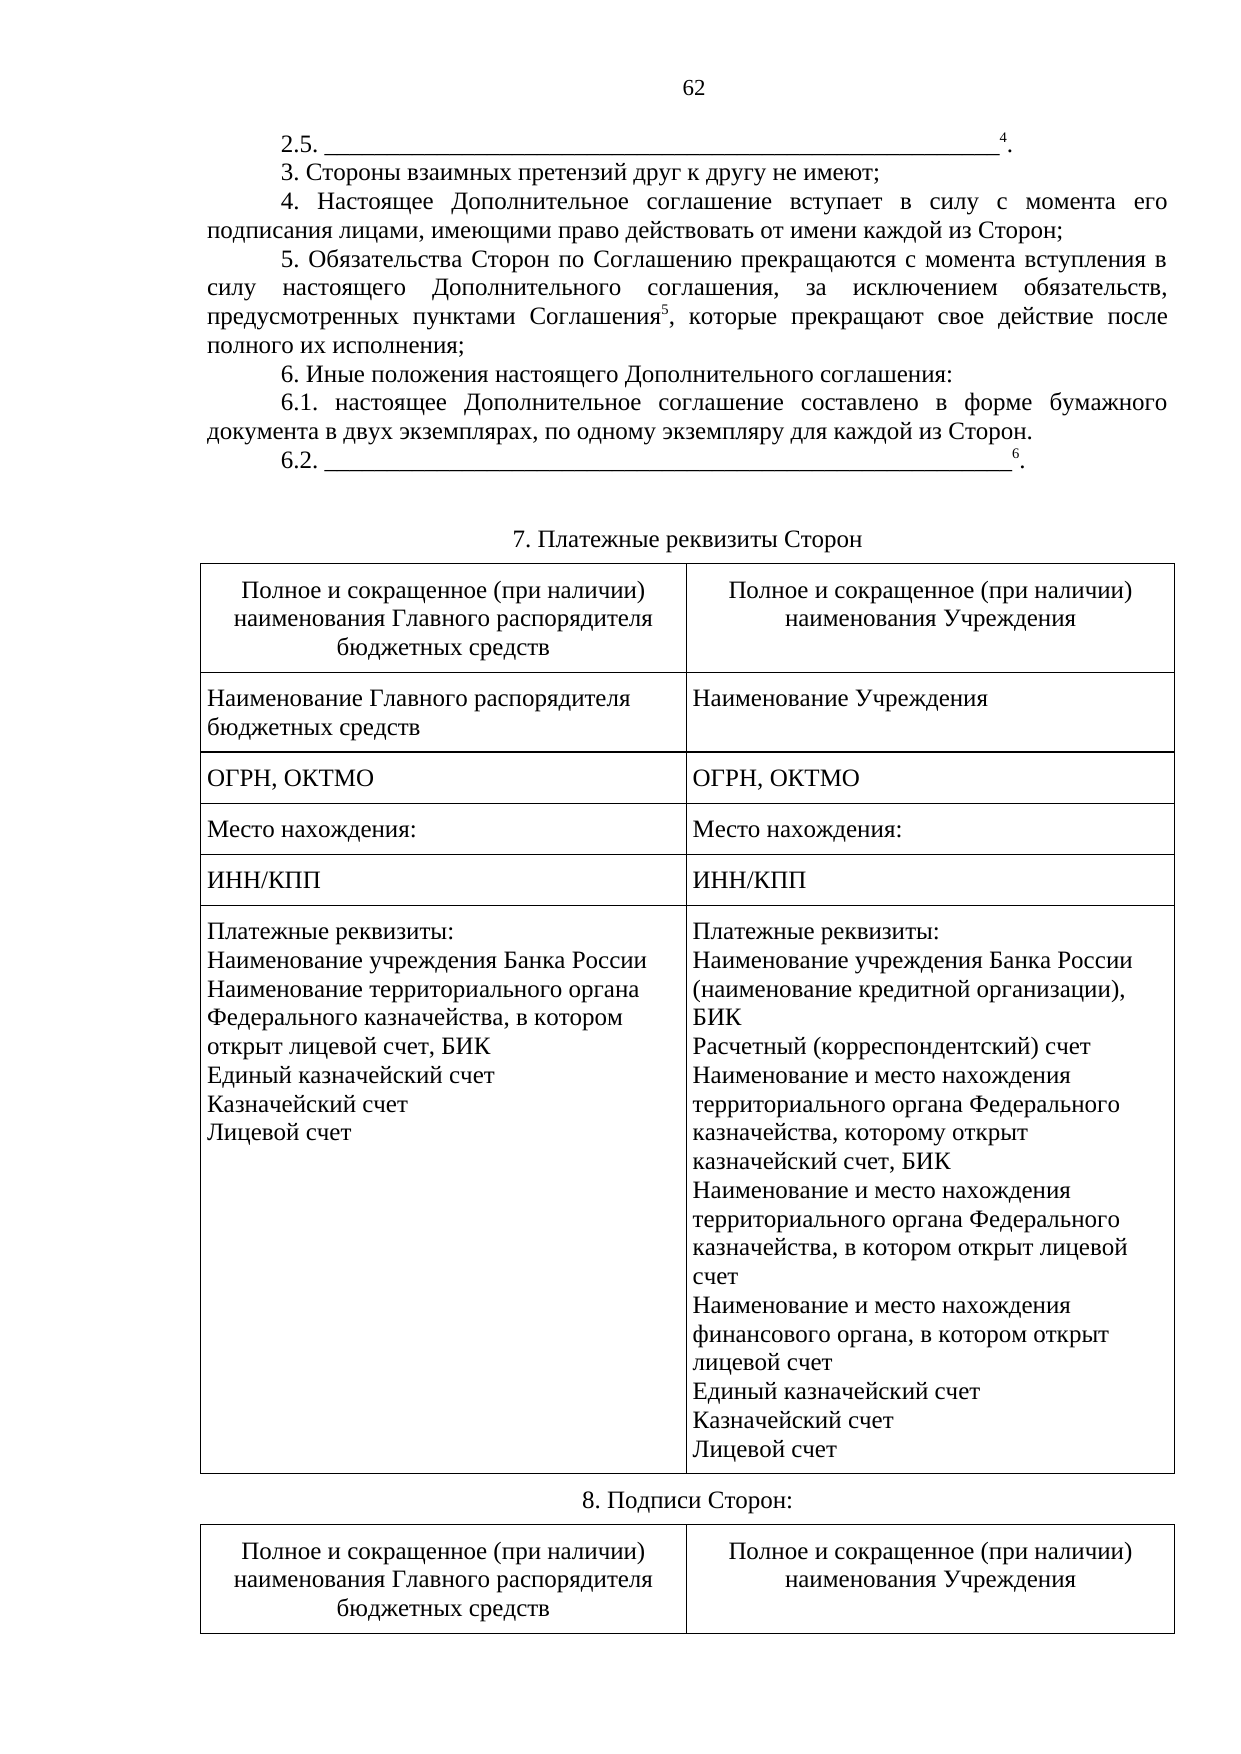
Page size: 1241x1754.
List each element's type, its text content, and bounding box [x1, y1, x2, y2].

table_cell ОГРН, ОКТМО [687, 753, 1174, 802]
table_cell Полное и сокращенное (при наличии) наименования Главного распорядителя бюджетных средств [201, 1525, 686, 1633]
table_cell Наименование Учреждения [687, 673, 1174, 751]
table_cell 8. Подписи Сторон: [200, 1474, 1175, 1524]
table_cell 7. Платежные реквизиты Сторон [200, 513, 1175, 563]
table_cell Полное и сокращенное (при наличии) наименования Учреждения [687, 564, 1174, 672]
table_cell ОГРН, ОКТМО [201, 753, 686, 802]
table_cell Место нахождения: [201, 804, 686, 853]
table_cell Полное и сокращенное (при наличии) наименования Главного распорядителя бюджетных средств [201, 564, 686, 672]
table_cell Полное и сокращенное (при наличии) наименования Учреждения [687, 1525, 1174, 1633]
table_cell Место нахождения: [687, 804, 1174, 853]
table_cell ИНН/КПП [201, 855, 686, 904]
table_cell ИНН/КПП [687, 855, 1174, 904]
table_cell 2.5. ______________________________________________________4. 3. Стороны взаимных претензий друг к другу не имеют; 4. Настоящее Дополнительное соглашение вступает в силу с момента его подписания лицами, имеющими право действовать от имени каждой из Сторон; 5. Обязательства Сторон по Соглашению прекращаются с момента вступления в силу настоящего Дополнительного соглашения, за исключением обязательств, предусмотренных пунктами Соглашения5, которые прекращают свое действие после полного их исполнения; 6. Иные положения настоящего Дополнительного соглашения: 6.1. настоящее Дополнительное соглашение составлено в форме бумажного документа в двух экземплярах, по одному экземпляру для каждой из Сторон. 6.2. _______________________________________________________6. [200, 118, 1175, 513]
table_cell Платежные реквизиты: Наименование учреждения Банка России Наименование территориального органа Федерального казначейства, в котором открыт лицевой счет, БИК Единый казначейский счет Казначейский счет Лицевой счет [201, 906, 686, 1473]
table_cell Платежные реквизиты: Наименование учреждения Банка России (наименование кредитной организации), БИК Расчетный (корреспондентский) счет Наименование и место нахождения территориального органа Федерального казначейства, которому открыт казначейский счет, БИК Наименование и место нахождения территориального органа Федерального казначейства, в котором открыт лицевой счет Наименование и место нахождения финансового органа, в котором открыт лицевой счет Единый казначейский счет Казначейский счет Лицевой счет [687, 906, 1174, 1473]
table_cell Наименование Главного распорядителя бюджетных средств [201, 673, 686, 751]
